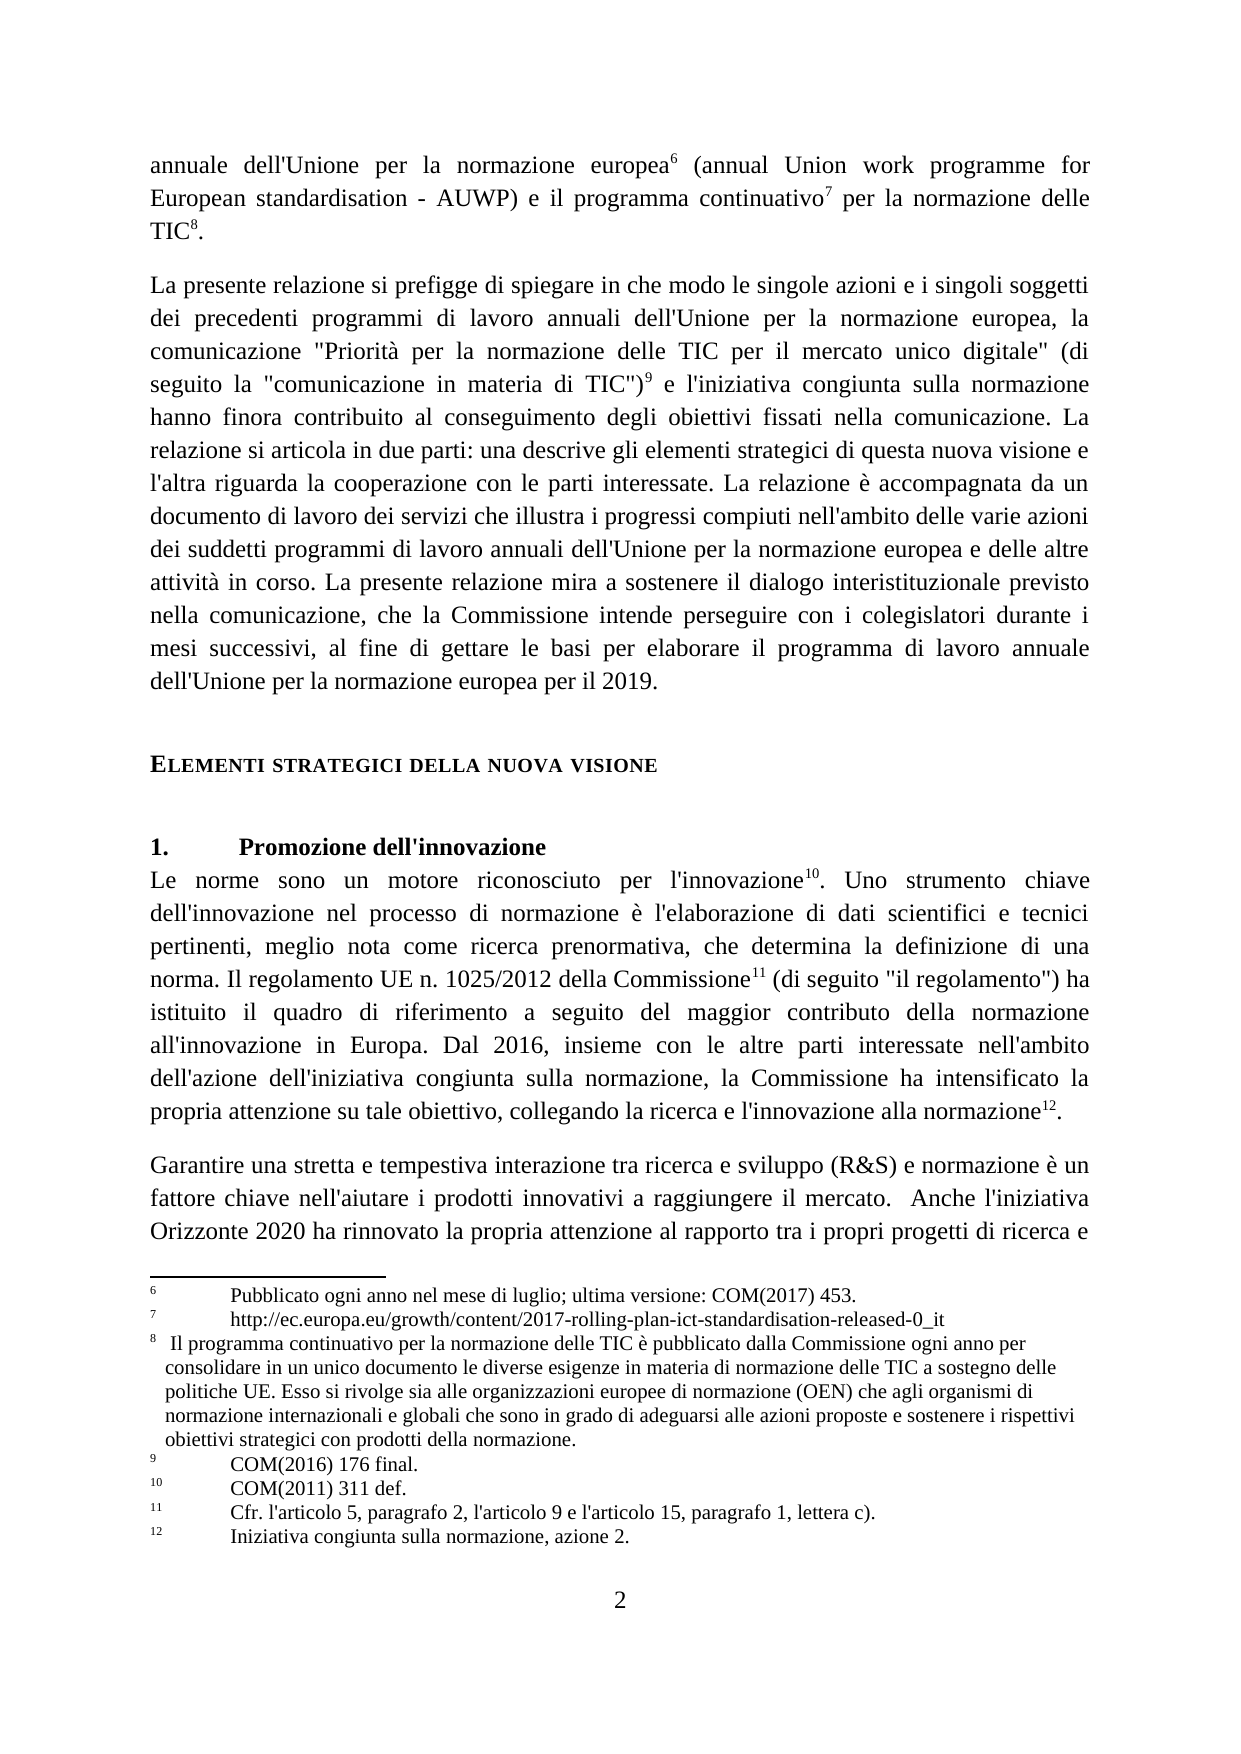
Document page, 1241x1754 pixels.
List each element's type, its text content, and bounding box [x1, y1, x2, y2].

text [150, 1150, 1090, 1245]
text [150, 150, 1090, 245]
text Le norme sono un motore riconosciuto per l'innovazione. Uno strumento chiave dell'innovazione nel processo di normazione è l'elaborazione di dati scientifici e tecnici pertinenti, meglio nota come ricerca prenormativa, che determina la definizione di una norma. Il regolamento UE n. 1025/2012 della Commissione (di seguito "il regolamento") ha istituito il quadro di riferimento a seguito del maggior contributo della normazione all'innovazione in Europa. Dal 2016, insieme con le altre parti interessate nell'ambito dell'azione dell'iniziativa congiunta sulla normazione, la Commissione ha intensificato la propria attenzione su tale obiettivo, collegando la ricerca e l'innovazione alla normazione. [150, 865, 1090, 1125]
subtitle Promozione dell'innovazione [150, 832, 1090, 861]
list Elementi strategici della nuova visione [150, 749, 1090, 778]
text La presente relazione si prefigge di spiegare in che modo le singole azioni e i singoli soggetti dei precedenti programmi di lavoro annuali dell'Unione per la normazione europea, la comunicazione "Priorità per la normazione delle TIC per il mercato unico digitale" (di seguito la "comunicazione in materia di TIC") e l'iniziativa congiunta sulla normazione hanno finora contribuito al conseguimento degli obiettivi fissati nella comunicazione. La relazione si articola in due parti: una descrive gli elementi strategici di questa nuova visione e l'altra riguarda la cooperazione con le parti interessate. La relazione è accompagnata da un documento di lavoro dei servizi che illustra i progressi compiuti nell'ambito delle varie azioni dei suddetti programmi di lavoro annuali dell'Unione per la normazione europea e delle altre attività in corso. La presente relazione mira a sostenere il dialogo interistituzionale previsto nella comunicazione, che la Commissione intende perseguire con i colegislatori durante i mesi successivi, al fine di gettare le basi per elaborare il programma di lavoro annuale dell'Unione per la normazione europea per il 2019. [150, 270, 1090, 695]
